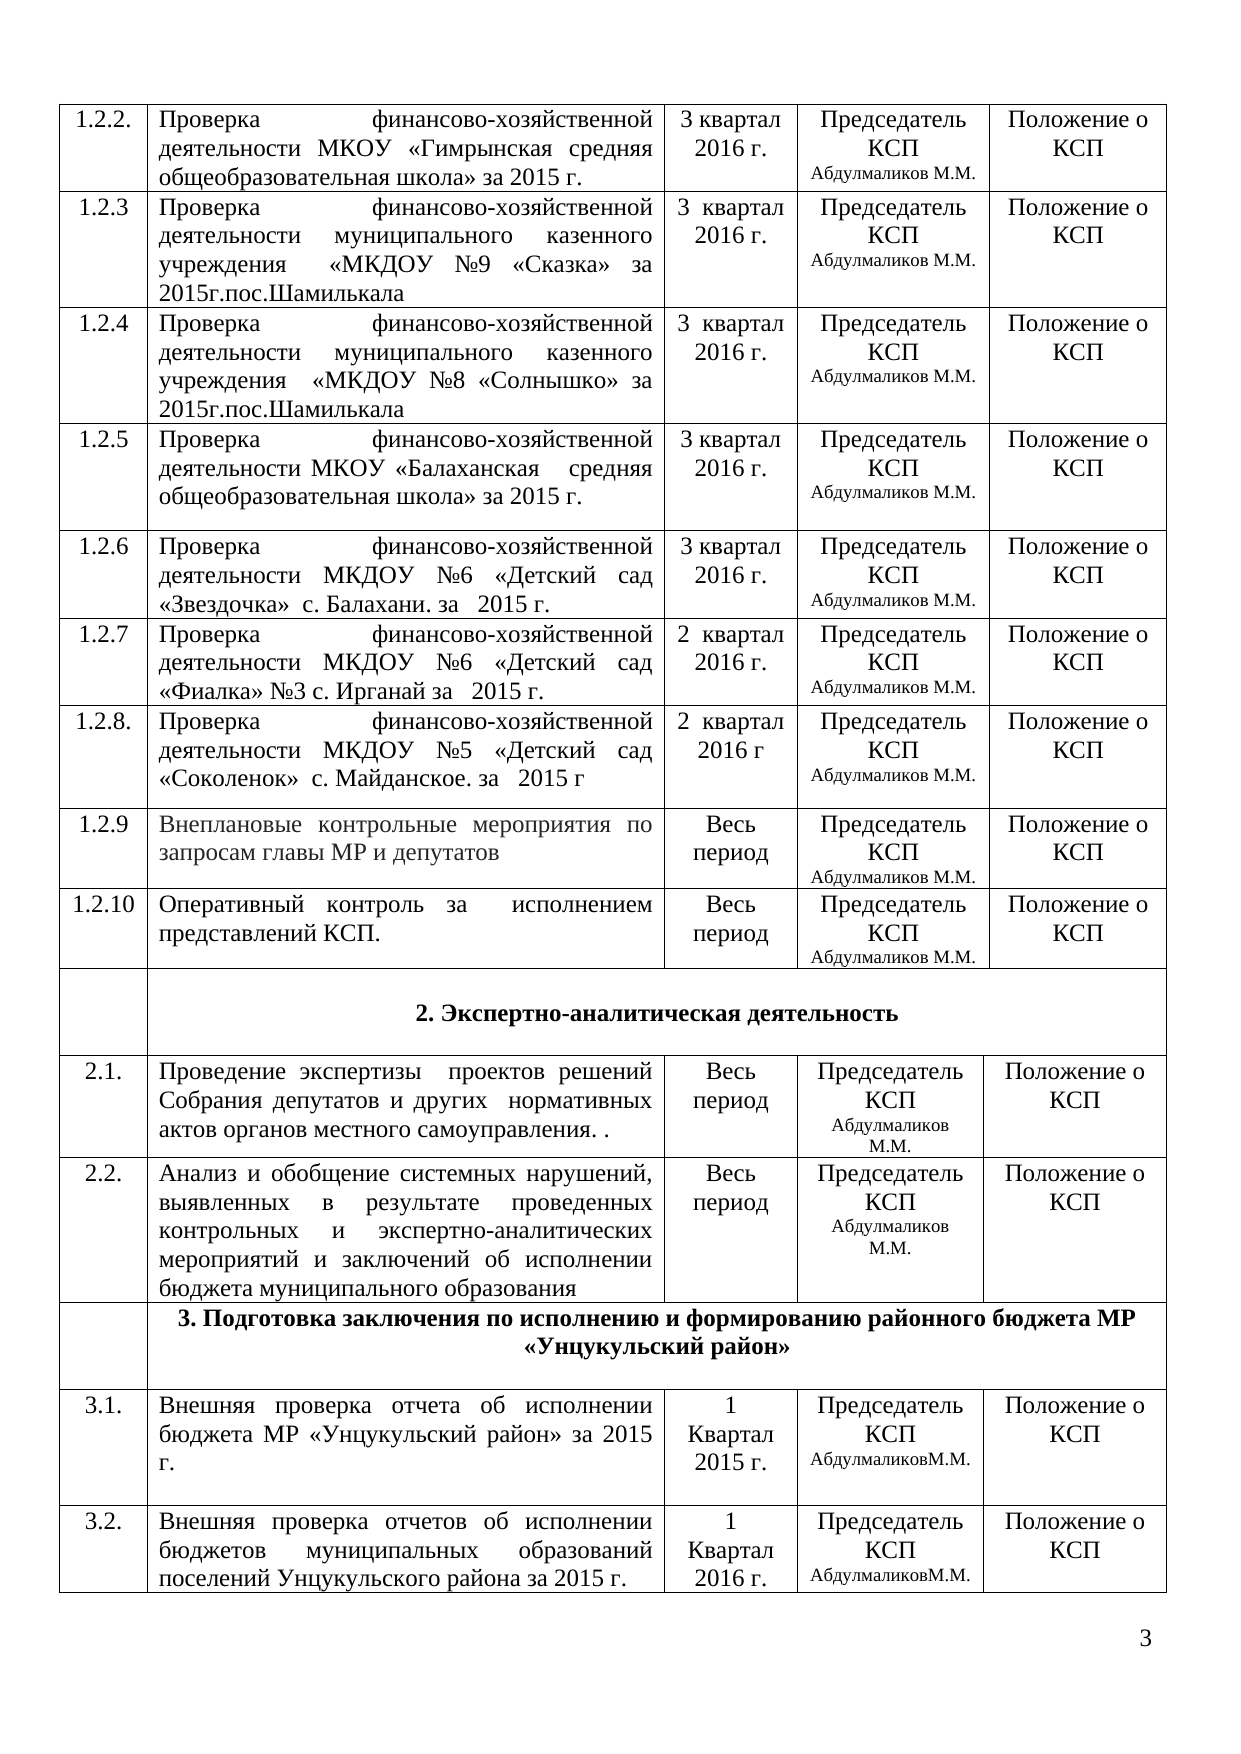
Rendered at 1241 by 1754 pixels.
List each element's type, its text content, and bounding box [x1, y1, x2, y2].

table_cell Председатель КСП Абдулмаликов М.М. [798, 706, 989, 808]
table_cell 2.2. [60, 1158, 147, 1302]
table_cell 3. Подготовка заключения по исполнению и формированию районного бюджета МР «Унцукульский район» [148, 1303, 1166, 1389]
table_cell [60, 1303, 147, 1389]
table_cell Положение о КСП [984, 1390, 1166, 1505]
table_cell 1.2.2. [60, 105, 147, 191]
table_cell Положение о КСП [990, 192, 1166, 307]
table_cell Проверка финансово-хозяйственной деятельности МКОУ «Гимрынская средняя общеобразовательная школа» за 2015 г. [148, 105, 664, 191]
table_cell 2. Экспертно-аналитическая деятельность [148, 969, 1166, 1055]
table_cell 3.2. [60, 1506, 147, 1592]
table_cell Весь период [665, 809, 797, 888]
table_cell 1 Квартал 2016 г. [665, 1506, 797, 1592]
table_cell Положение о КСП [990, 105, 1166, 191]
table_cell 1 Квартал . [665, 1390, 797, 1505]
table_cell 1.2.9 [60, 809, 147, 888]
table_cell Председатель КСП Абдулмаликов М.М. [798, 1158, 983, 1302]
table_cell Председатель КСП Абдулмаликов М.М. [798, 619, 989, 705]
table_cell Председатель КСП Абдулмаликов М.М. [798, 192, 989, 307]
table_cell Внешняя проверка отчета об исполнении бюджета МР «Унцукульский район» за 2015 г. [148, 1390, 664, 1505]
table_cell Председатель КСП Абдулмаликов М.М. [798, 308, 989, 423]
table_cell 1.2.7 [60, 619, 147, 705]
table_cell 3 квартал 2016 г. [665, 105, 797, 191]
table_cell Положение о КСП [984, 1506, 1166, 1592]
table_cell Проверка финансово-хозяйственной деятельности муниципального казенного учреждения «МКДОУ №9 «Сказка» за 2015г.пос.Шамилькала [148, 192, 664, 307]
table_cell Председатель КСП АбдулмаликовМ.М. [798, 1506, 983, 1592]
table_cell Проверка финансово-хозяйственной деятельности муниципального казенного учреждения «МКДОУ №8 «Солнышко» за 2015г.пос.Шамилькала [148, 308, 664, 423]
table_cell Положение о КСП [990, 706, 1166, 808]
table_cell 1.2.5 [60, 424, 147, 530]
table_cell Положение о КСП [990, 889, 1166, 968]
table_cell Оперативный контроль за исполнением представлений КСП. [148, 889, 664, 968]
table_cell Положение о КСП [990, 809, 1166, 888]
table_cell Председатель КСП Абдулмаликов М.М. [798, 889, 989, 968]
table_cell Весь период [665, 1056, 797, 1157]
table_cell Проверка финансово-хозяйственной деятельности МКДОУ №6 «Детский сад «Фиалка» №3 с. Ирганай за 2015 г. [148, 619, 664, 705]
table_cell 1.2.3 [60, 192, 147, 307]
table_cell 3 квартал 2016 г. [665, 308, 797, 423]
table_cell Проверка финансово-хозяйственной деятельности МКДОУ №6 «Детский сад «Звездочка» с. Балахани. за 2015 г. [148, 531, 664, 618]
table_cell 1.2.6 [60, 531, 147, 618]
table_cell Анализ и обобщение системных нарушений, выявленных в результате проведенных контрольных и экспертно-аналитических мероприятий и заключений об исполнении бюджета муниципального образования [148, 1158, 664, 1302]
table_cell Председатель КСП Абдулмаликов М.М. [798, 531, 989, 618]
table_cell Положение о КСП [984, 1158, 1166, 1302]
table_cell Председатель КСП Абдулмаликов М.М. [798, 1056, 983, 1157]
table_cell Положение о КСП [984, 1056, 1166, 1157]
table_cell Положение о КСП [990, 531, 1166, 618]
table_cell Положение о КСП [990, 619, 1166, 705]
table_cell 3 квартал 2016 г. [665, 424, 797, 530]
table_cell 2.1. [60, 1056, 147, 1157]
table_cell Проведение экспертизы проектов решений Собрания депутатов и других нормативных актов органов местного самоуправления. . [148, 1056, 664, 1157]
table_cell 3.1. [60, 1390, 147, 1505]
table_cell Весь период [665, 889, 797, 968]
table_cell Положение о КСП [990, 424, 1166, 530]
table_cell Положение о КСП [990, 308, 1166, 423]
table_cell Проверка финансово-хозяйственной деятельности МКДОУ №5 «Детский сад «Соколенок» с. Майданское. за 2015 г [148, 706, 664, 808]
table_cell Председатель КСП АбдулмаликовМ.М. [798, 1390, 983, 1505]
table_cell Внешняя проверка отчетов об исполнении бюджетов муниципальных образований поселений Унцукульского района за 2015 г. [148, 1506, 664, 1592]
table_cell 1.2.4 [60, 308, 147, 423]
table_cell Председатель КСП Абдулмаликов М.М. [798, 809, 989, 888]
table_cell 2 квартал 2016 г. [665, 619, 797, 705]
table_cell 2 квартал 2016 г [665, 706, 797, 808]
table_cell 3 квартал 2016 г. [665, 192, 797, 307]
table_cell [60, 969, 147, 1055]
table_cell 1.2.10 [60, 889, 147, 968]
table_cell 3 квартал 2016 г. [665, 531, 797, 618]
table_cell 1.2.8. [60, 706, 147, 808]
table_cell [798, 105, 989, 191]
table_cell Весь период [665, 1158, 797, 1302]
table_cell Внеплановые контрольные мероприятия по запросам главы МР и депутатов [148, 809, 664, 888]
table_cell Проверка финансово-хозяйственной деятельности МКОУ «Балаханская средняя общеобразовательная школа» за 2015 г. [148, 424, 664, 530]
table_cell Председатель КСП Абдулмаликов М.М. [798, 424, 989, 530]
